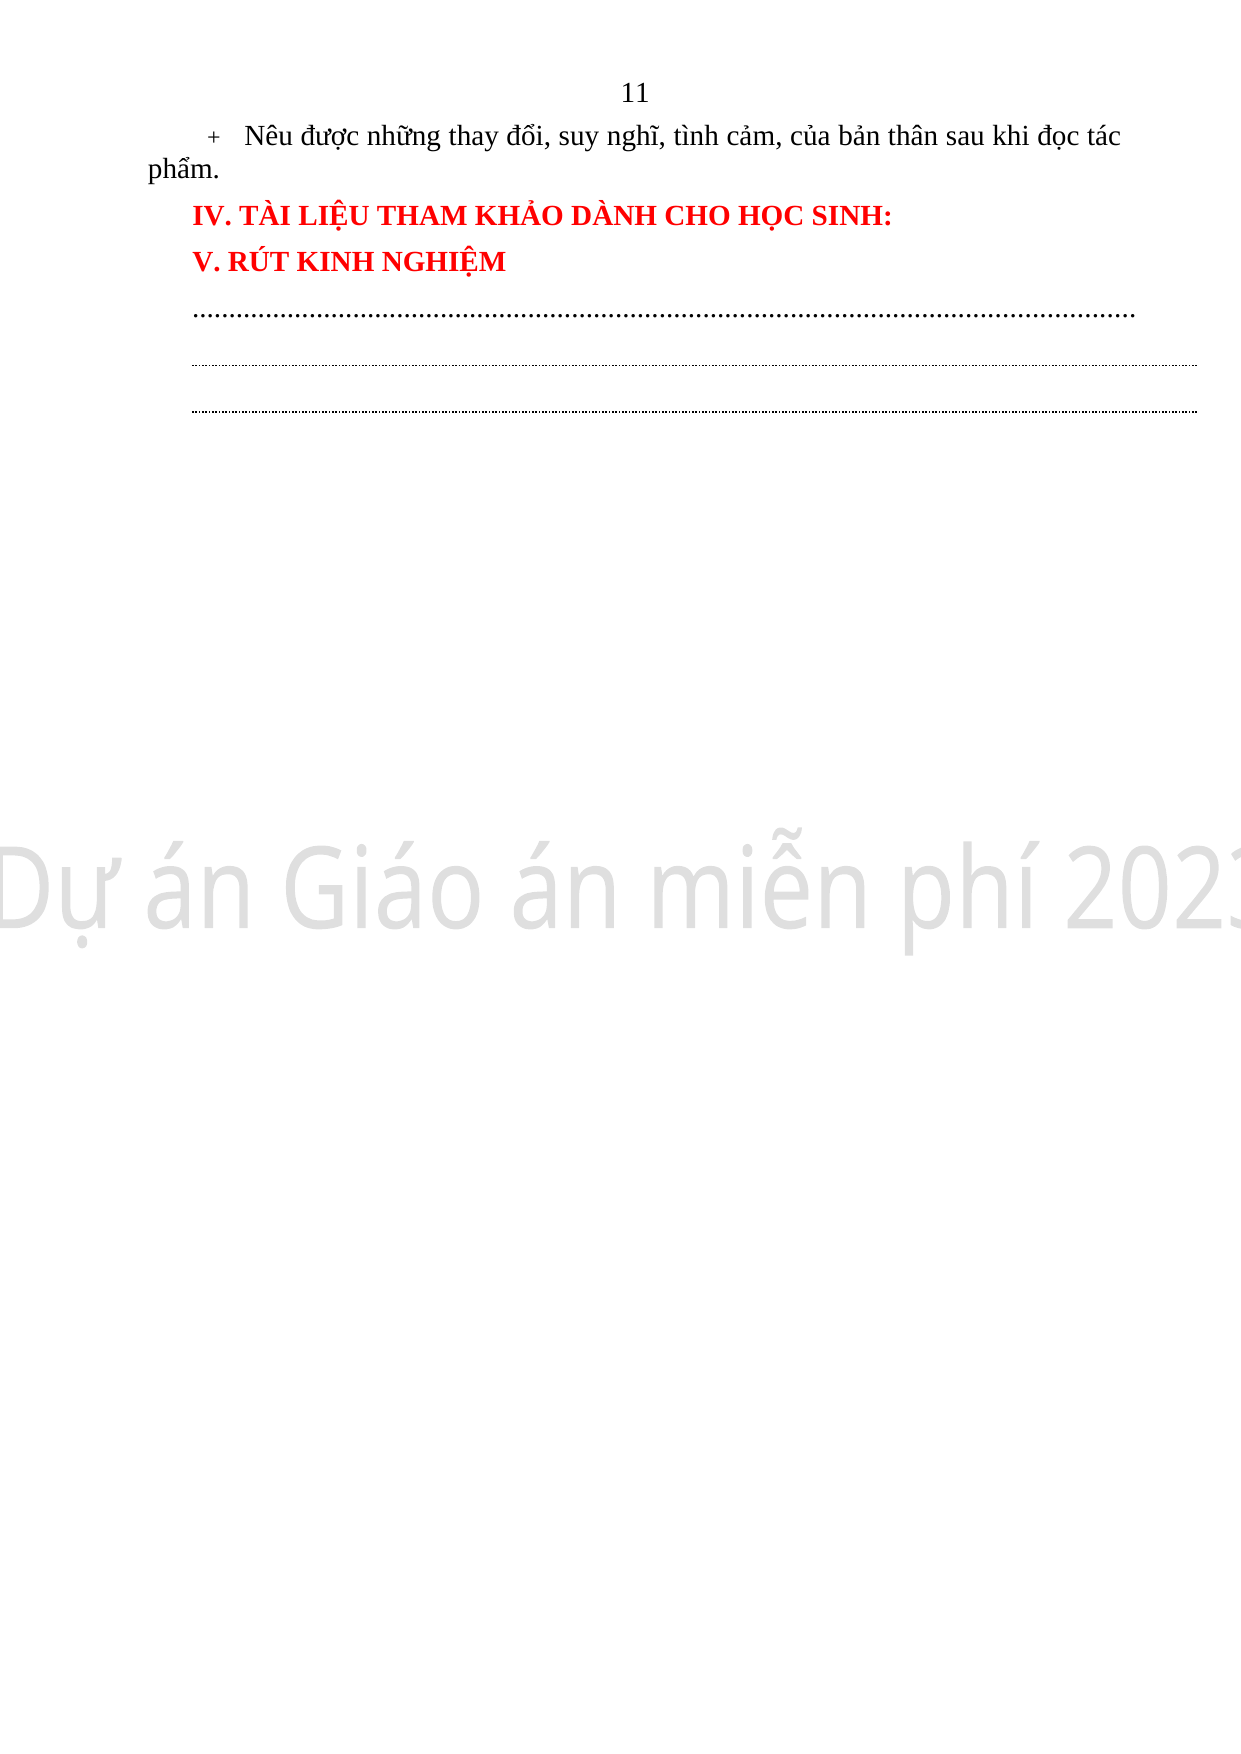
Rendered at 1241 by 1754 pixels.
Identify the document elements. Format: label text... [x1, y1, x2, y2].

list Nêu được những thay đổi, suy nghĩ, tình cảm, của bản thân sau khi đọc tác phẩm. [148, 118, 1122, 185]
text V. RÚT KINH NGHIỆM [148, 244, 1122, 277]
text IV. TÀI LIỆU THAM KHẢO DÀNH CHO HỌC SINH: [148, 198, 1122, 231]
